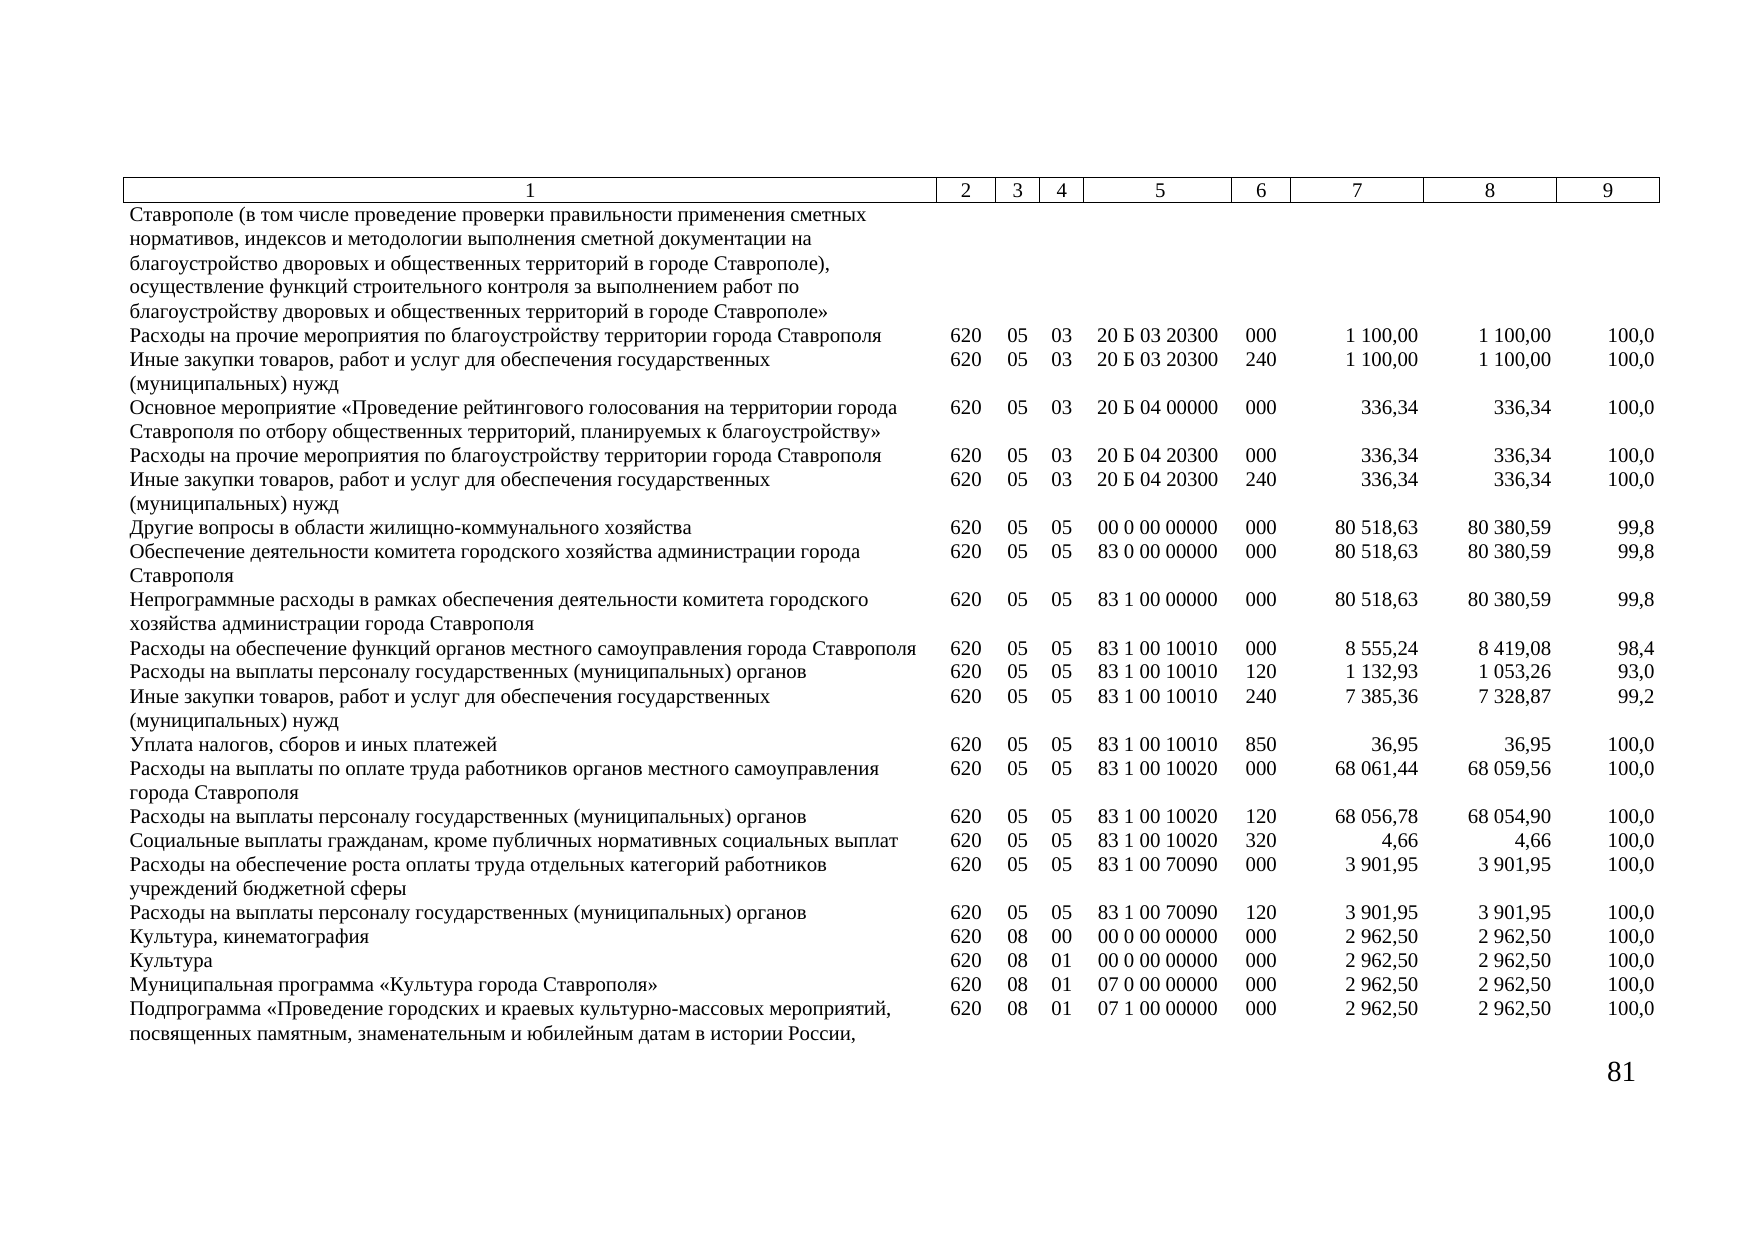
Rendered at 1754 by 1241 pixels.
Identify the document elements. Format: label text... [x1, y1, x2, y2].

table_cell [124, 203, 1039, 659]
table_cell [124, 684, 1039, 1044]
table_header 1 [124, 178, 936, 202]
table_header 6 [1232, 178, 1290, 202]
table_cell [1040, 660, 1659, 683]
table_header 5 [1084, 178, 1231, 202]
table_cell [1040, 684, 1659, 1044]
table_header 7 [1291, 178, 1423, 202]
table_header 2 [937, 178, 995, 202]
table_header 9 [1557, 178, 1659, 202]
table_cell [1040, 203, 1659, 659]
table_header 8 [1424, 178, 1556, 202]
table_header 3 [996, 178, 1039, 202]
table_header 4 [1040, 178, 1083, 202]
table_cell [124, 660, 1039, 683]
